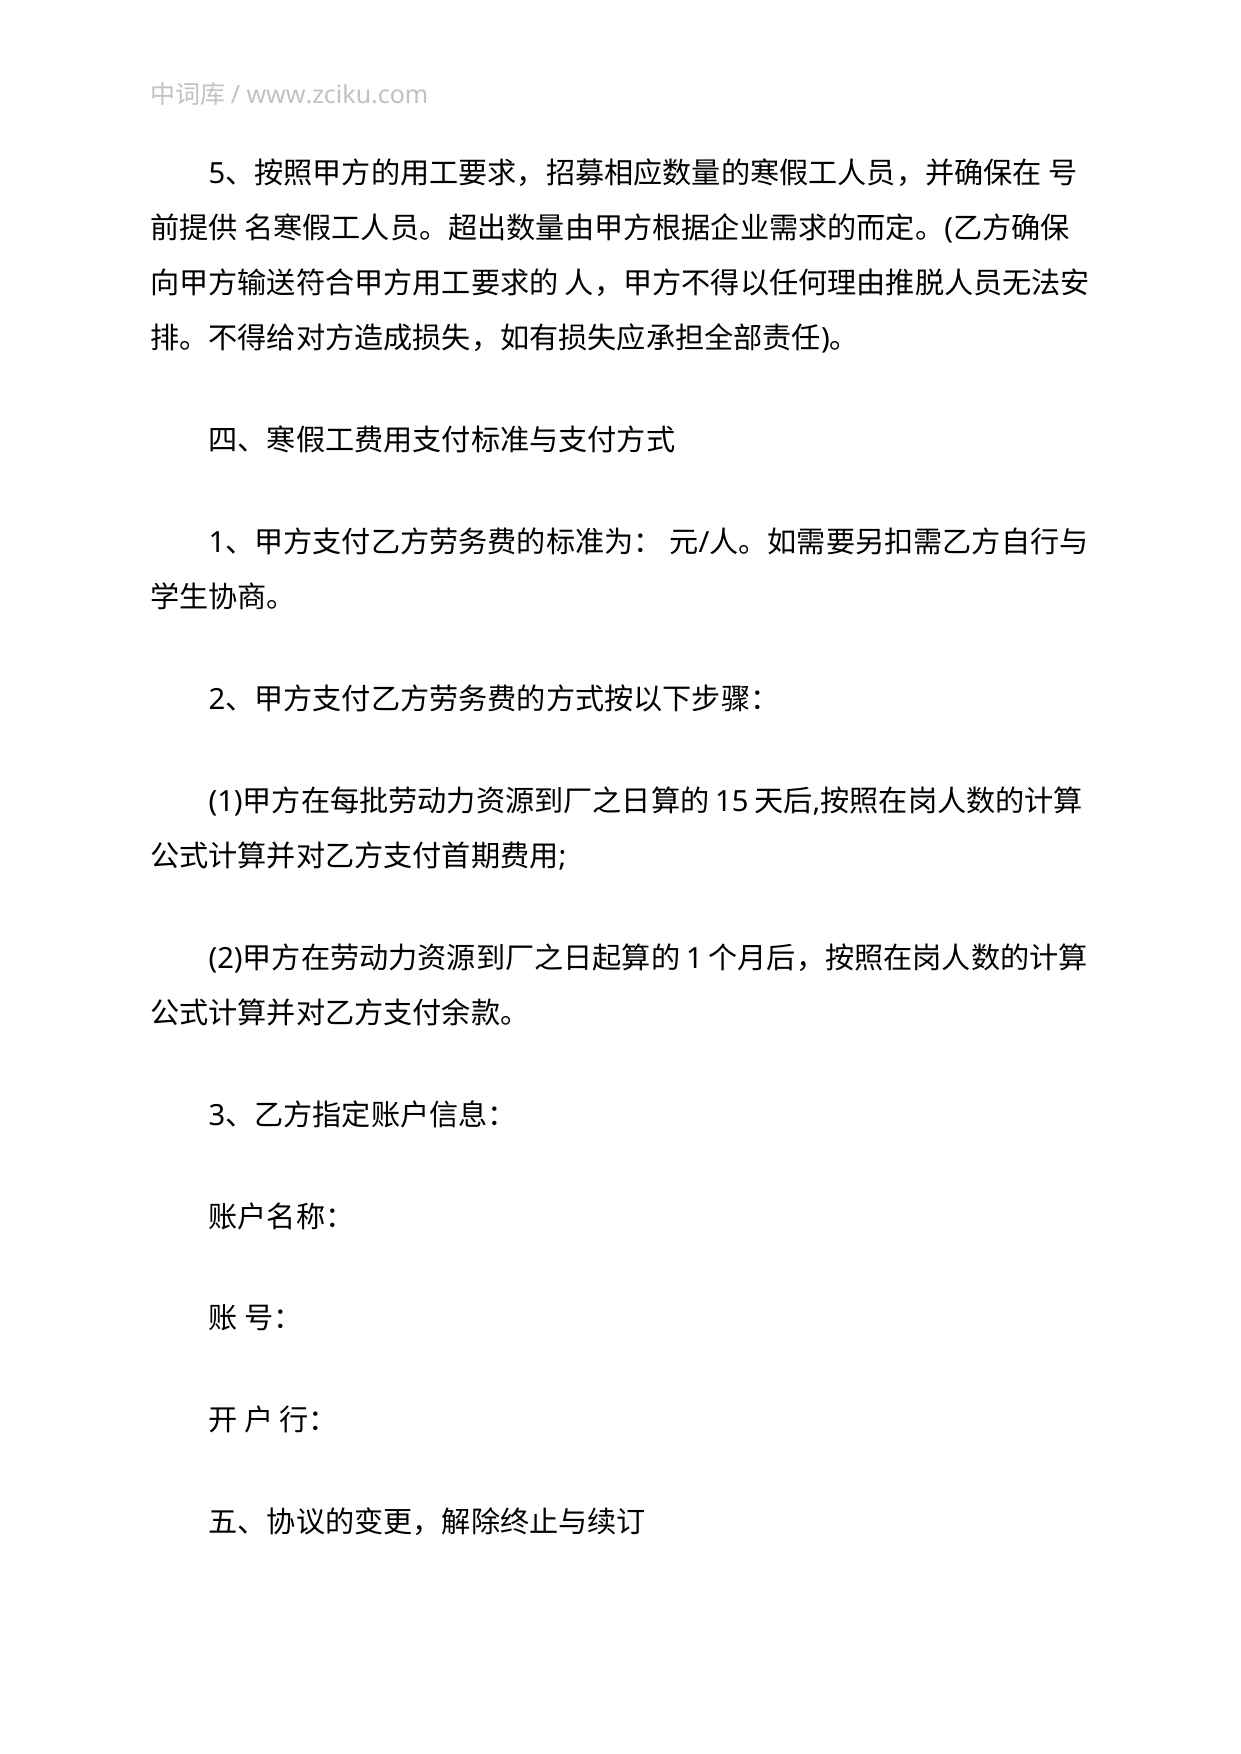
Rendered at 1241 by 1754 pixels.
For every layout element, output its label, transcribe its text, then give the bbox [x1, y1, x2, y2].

text 2、甲方支付乙方劳务费的方式按以下步骤： [150, 675, 1090, 718]
text 四、寒假工费用支付标准与支付方式 [150, 417, 1090, 459]
text 账户名称： [150, 1193, 1090, 1235]
text 开 户 行： [150, 1397, 1090, 1439]
text 1、甲方支付乙方劳务费的标准为： 元/人。如需要另扣需乙方自行与学生协商。 [150, 519, 1090, 616]
text (2)甲方在劳动力资源到厂之日起算的1个月后，按照在岗人数的计算公式计算并对乙方支付余款。 [150, 934, 1090, 1032]
text 5、按照甲方的用工要求，招募相应数量的寒假工人员，并确保在 号前提供 名寒假工人员。超出数量由甲方根据企业需求的而定。(乙方确保向甲方输送符合甲方用工要求的 人，甲方不得以任何理由推脱人员无法安排。不得给对方造成损失，如有损失应承担全部责任)。 [150, 150, 1090, 357]
text 账 号： [150, 1295, 1090, 1337]
text 五、协议的变更，解除终止与续订 [150, 1498, 1090, 1541]
text 3、乙方指定账户信息： [150, 1091, 1090, 1133]
text (1)甲方在每批劳动力资源到厂之日算的15天后,按照在岗人数的计算公式计算并对乙方支付首期费用; [150, 777, 1090, 875]
